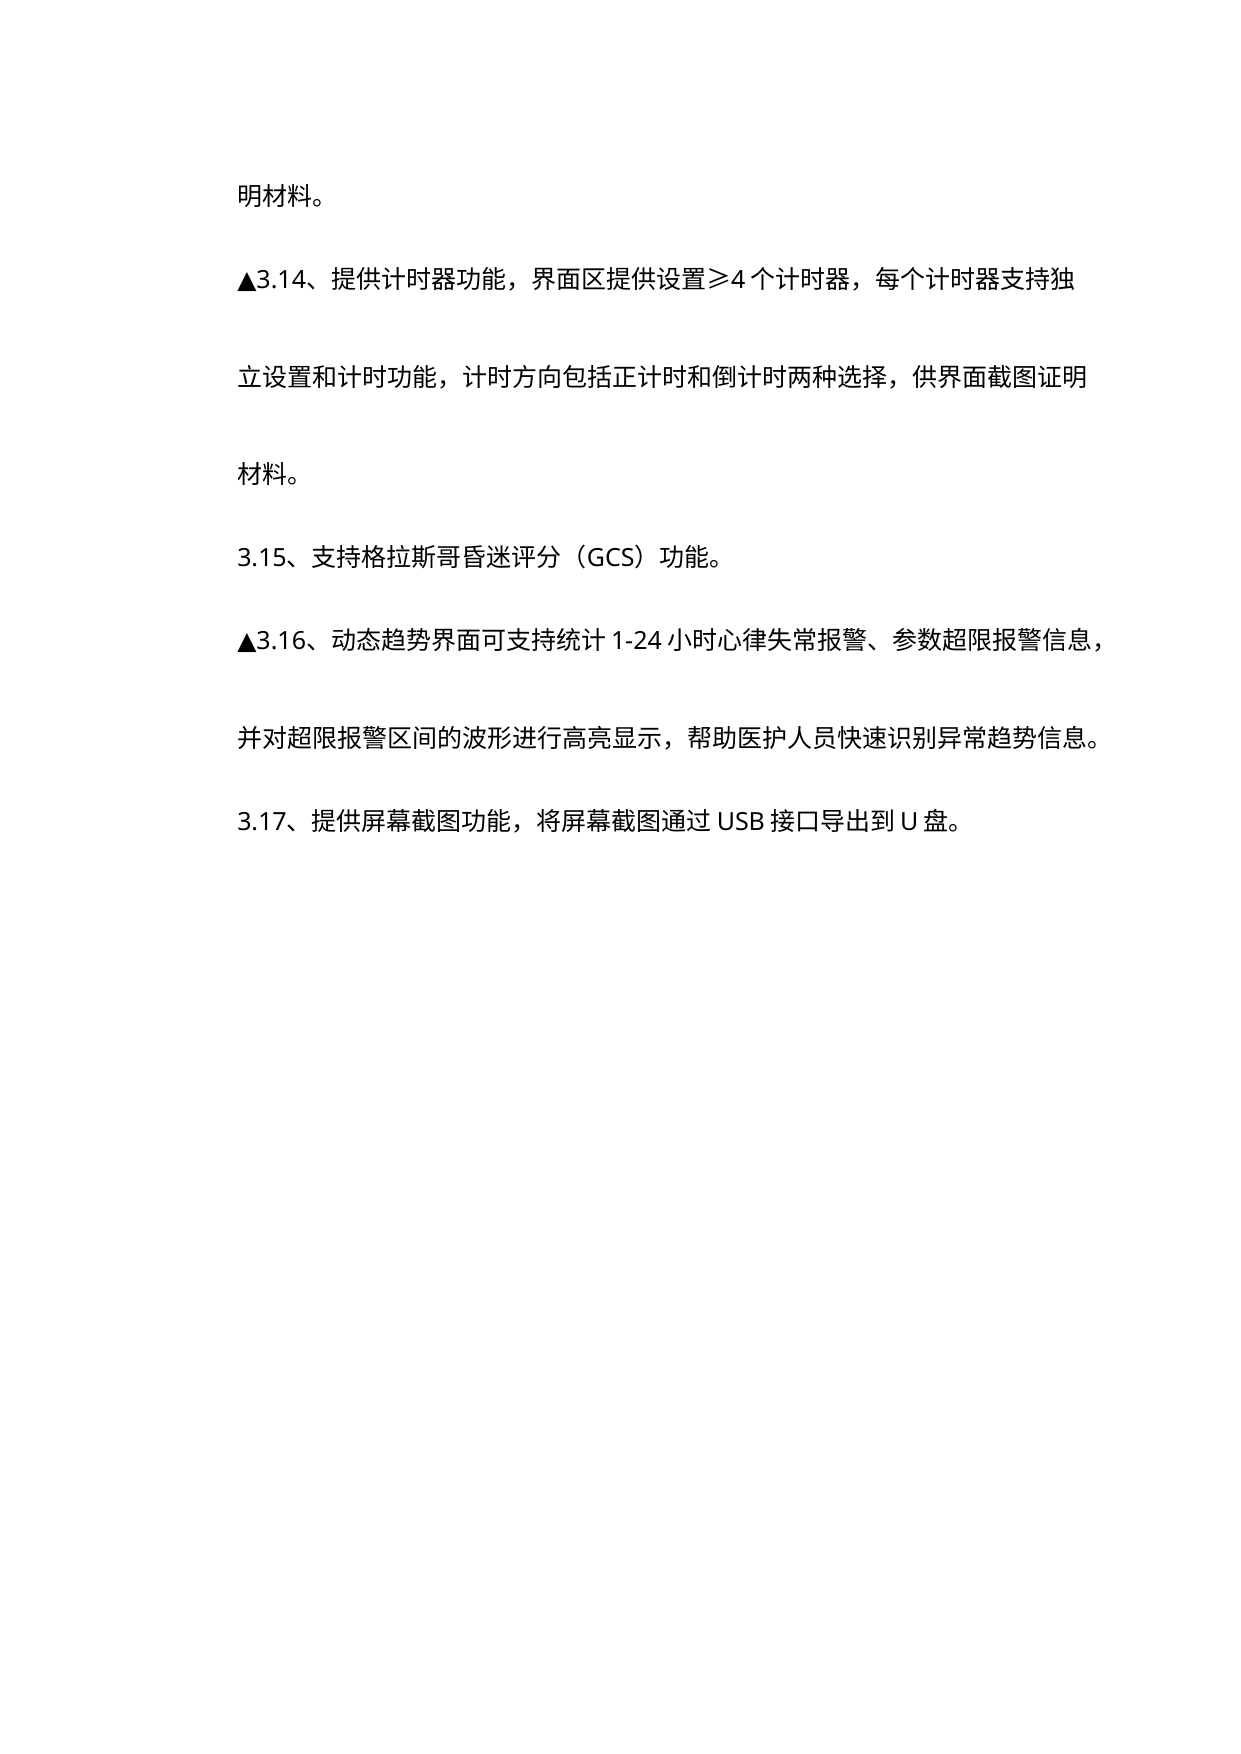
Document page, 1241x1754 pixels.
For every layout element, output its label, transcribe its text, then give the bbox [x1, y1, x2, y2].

text ▲3.16、动态趋势界面可支持统计1-24小时心律失常报警、参数超限报警信息，并对超限报警区间的波形进行高亮显示，帮助医护人员快速识别异常趋势信息。 [237, 606, 1099, 769]
text ▲3.14、提供计时器功能，界面区提供设置≥4个计时器，每个计时器支持独立设置和计时功能，计时方向包括正计时和倒计时两种选择，供界面截图证明材料。 [237, 245, 1099, 505]
text 3.15、支持格拉斯哥昏迷评分（GCS）功能。 [237, 523, 1099, 588]
text 3.17、提供屏幕截图功能，将屏幕截图通过USB接口导出到U盘。 [237, 787, 1103, 852]
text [237, 162, 1099, 227]
